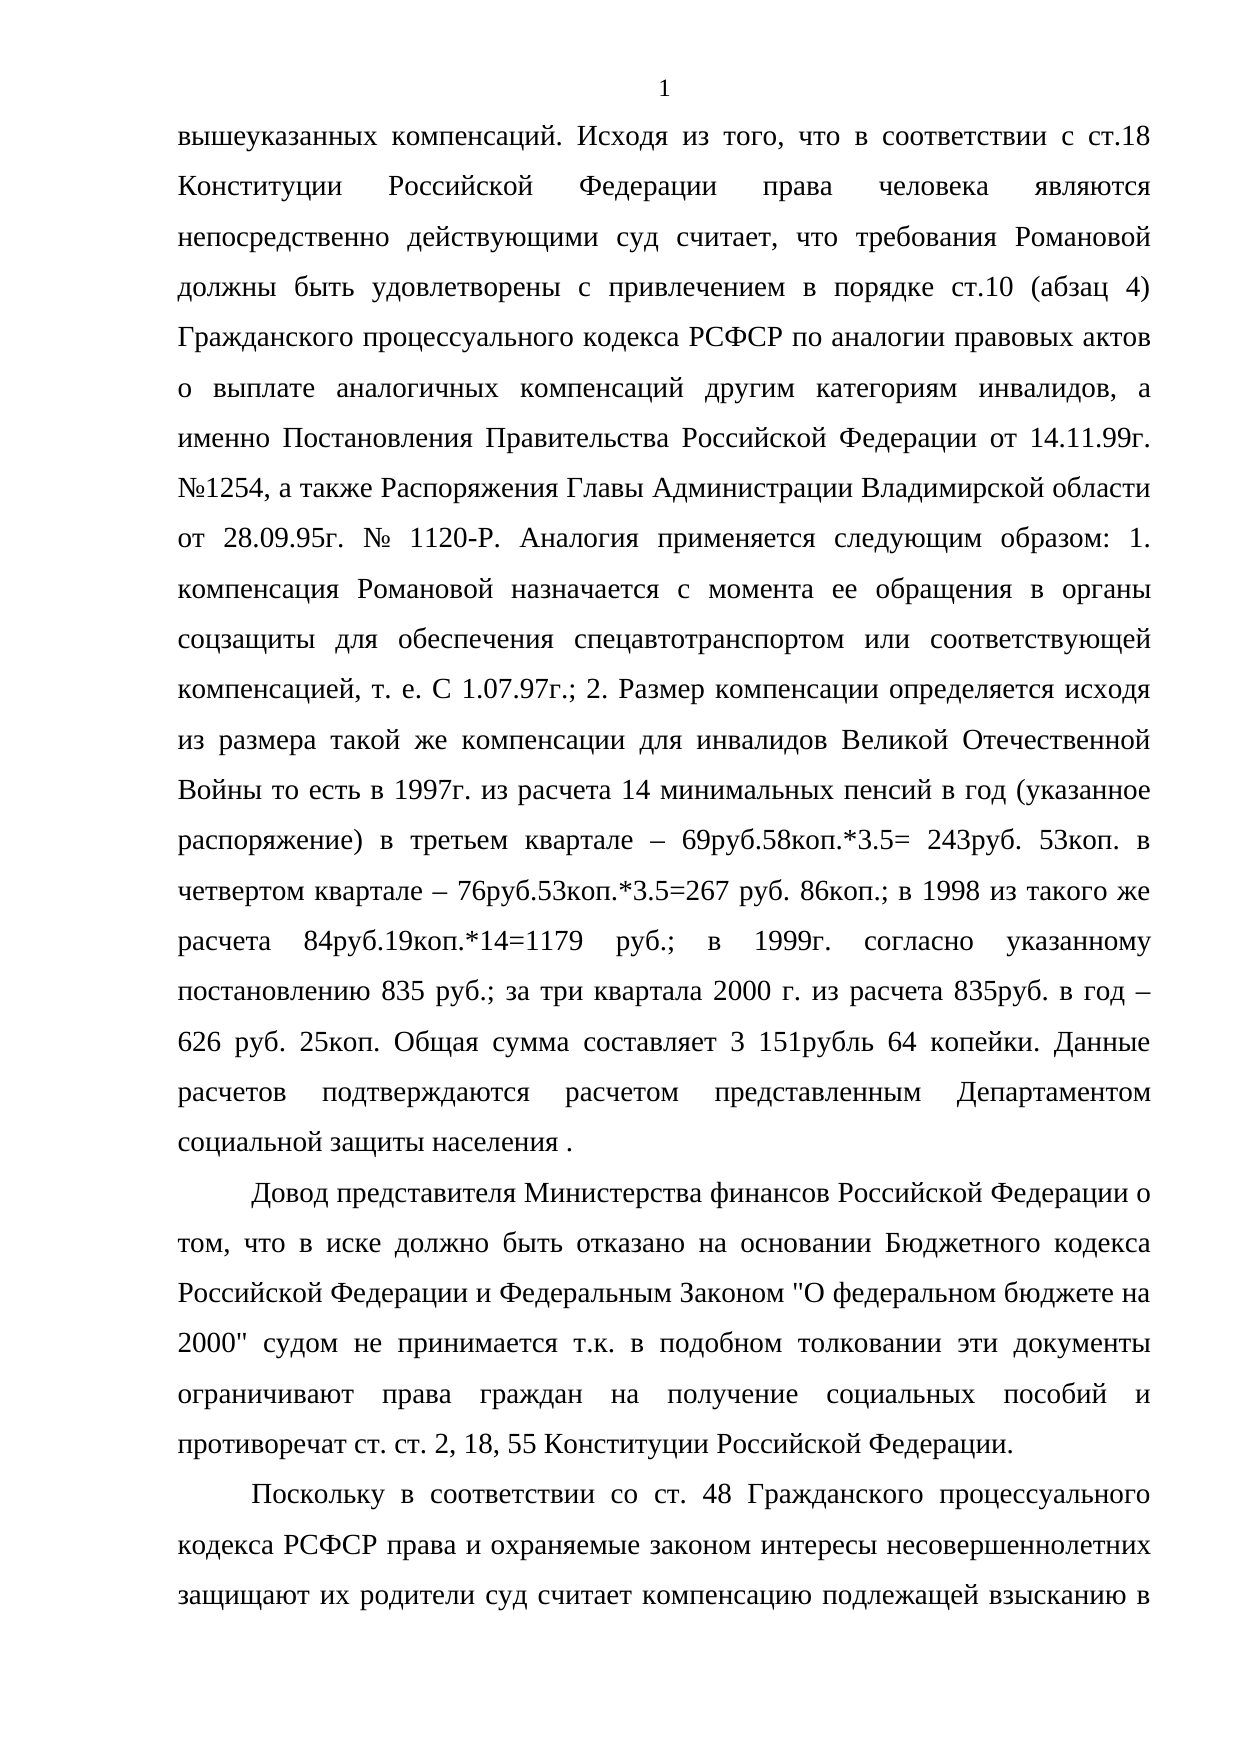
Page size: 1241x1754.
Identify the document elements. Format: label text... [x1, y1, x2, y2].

text Довод представителя Министерства финансов Российской Федерации о том, что в иске должно быть отказано на основании Бюджетного кодекса Российской Федерации и Федеральным Законом "О федеральном бюджете на 2000" судом не принимается т.к. в подобном толковании эти документы ограничивают права граждан на получение социальных пособий и противоречат ст. ст. 2, 18, 55 Конституции Российской Федерации. [177, 1175, 1152, 1460]
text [177, 1477, 1152, 1611]
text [177, 118, 1152, 1158]
